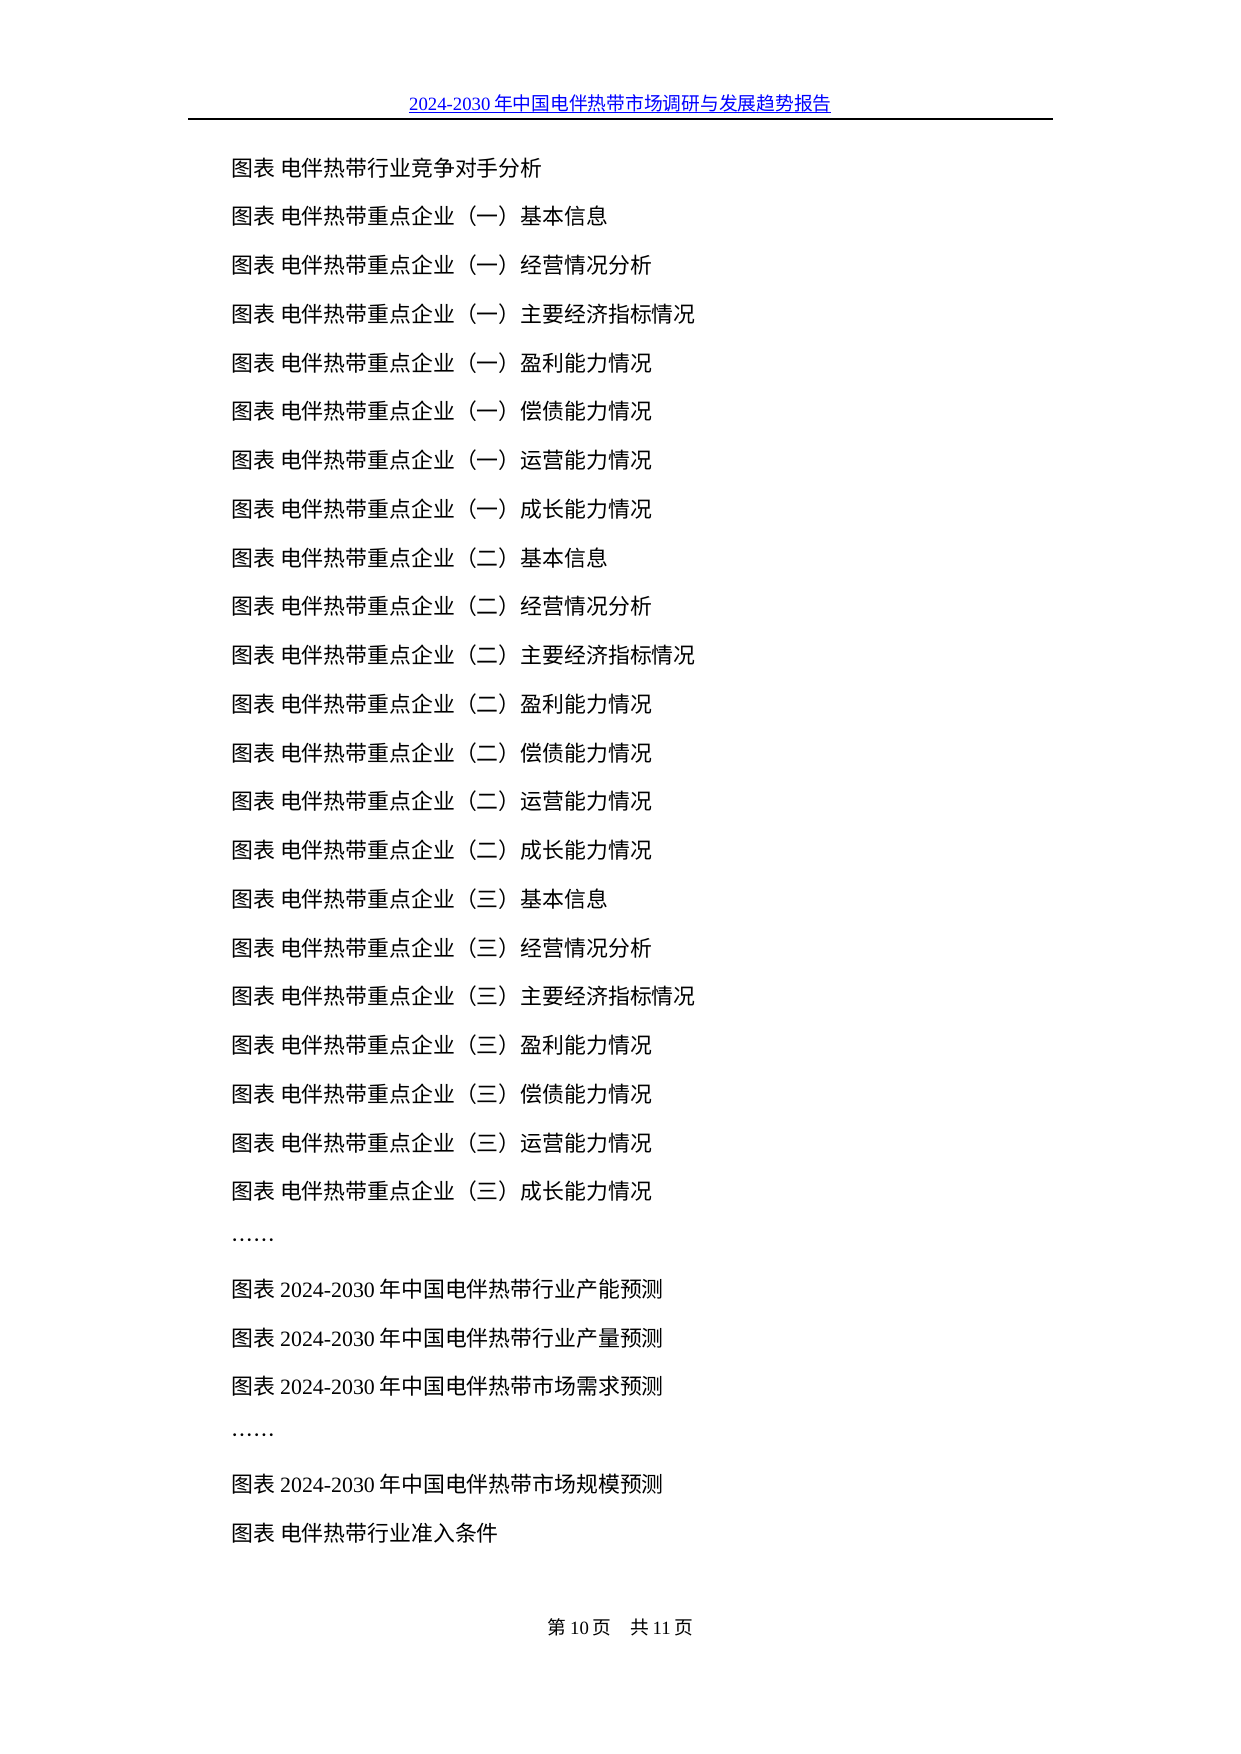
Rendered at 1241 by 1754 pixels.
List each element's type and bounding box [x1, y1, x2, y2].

text [187, 150, 1053, 1548]
